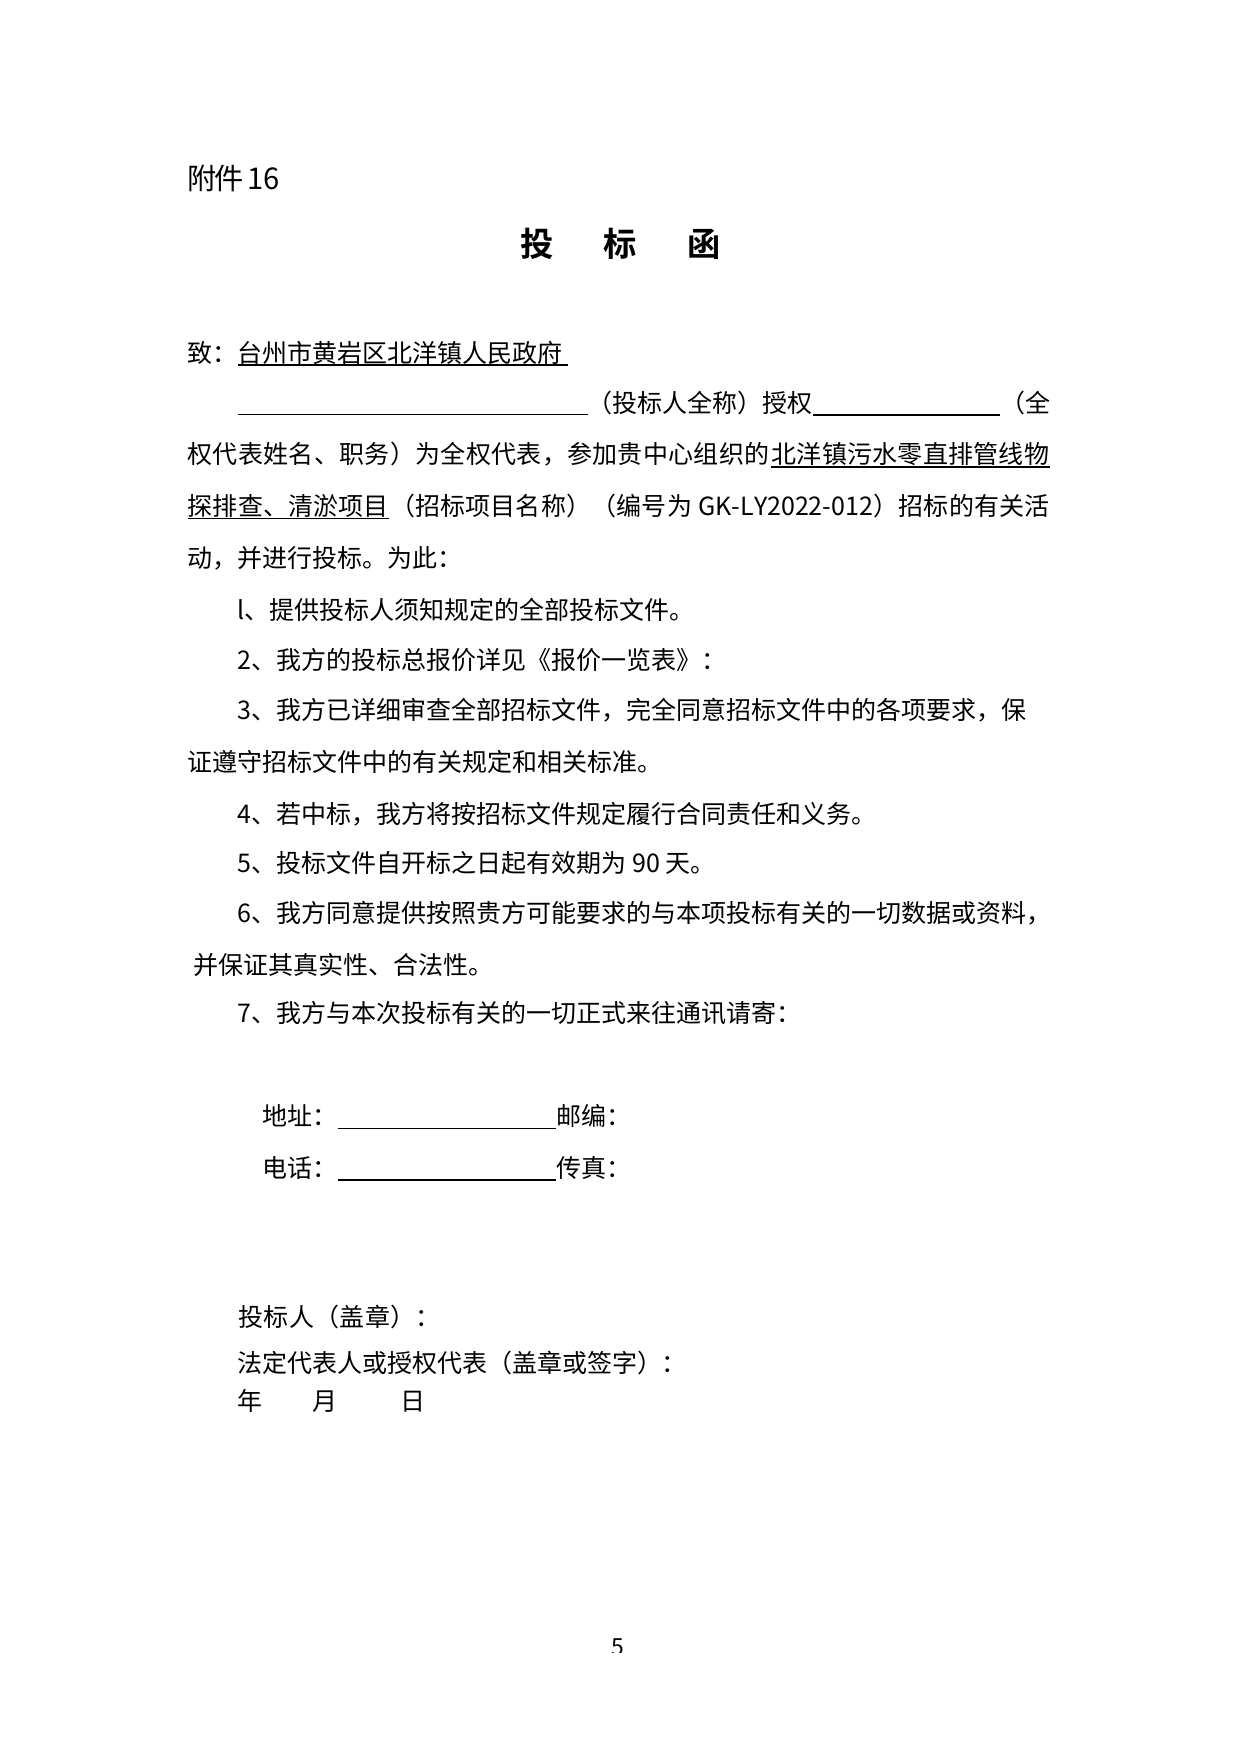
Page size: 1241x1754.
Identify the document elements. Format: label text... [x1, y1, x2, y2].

text 投标人（盖章）： [238, 1298, 1190, 1334]
text 致：台州市黄岩区北洋镇人民政府 [187, 333, 1190, 369]
text 5、投标文件自开标之日起有效期为 90 天。 [237, 844, 1190, 880]
text 6、我方同意提供按照贵方可能要求的与本项投标有关的一切数据或资料， 并保证其真实性、合法性。 [187, 894, 1050, 982]
text 7、我方与本次投标有关的一切正式来往通讯请寄： [237, 997, 1190, 1029]
text 附件 16 [187, 156, 286, 198]
text 2、我方的投标总报价详见《报价一览表》： [237, 640, 1190, 677]
text 法定代表人或授权代表（盖章或签字）： 年 月 日 [237, 1343, 688, 1418]
text 投 标 函 [520, 218, 1190, 266]
text 地址： 邮编： 电话： 传真： [262, 1097, 638, 1184]
text l、提供投标人须知规定的全部投标文件。 [237, 590, 1190, 626]
text 3、我方已详细审查全部招标文件，完全同意招标文件中的各项要求，保证遵守招标文件中的有关规定和相关标准。 [187, 690, 1050, 778]
text （投标人全称）授权 （全权代表姓名、职务）为全权代表，参加贵中心组织的北洋镇污水零直排管线物探排查、清淤项目（招标项目名称）（编号为GK-LY2022-012）招标的有关活动，并进行投标。为此： [187, 383, 1050, 574]
text 4、若中标，我方将按招标文件规定履行合同责任和义务。 [237, 794, 1190, 830]
